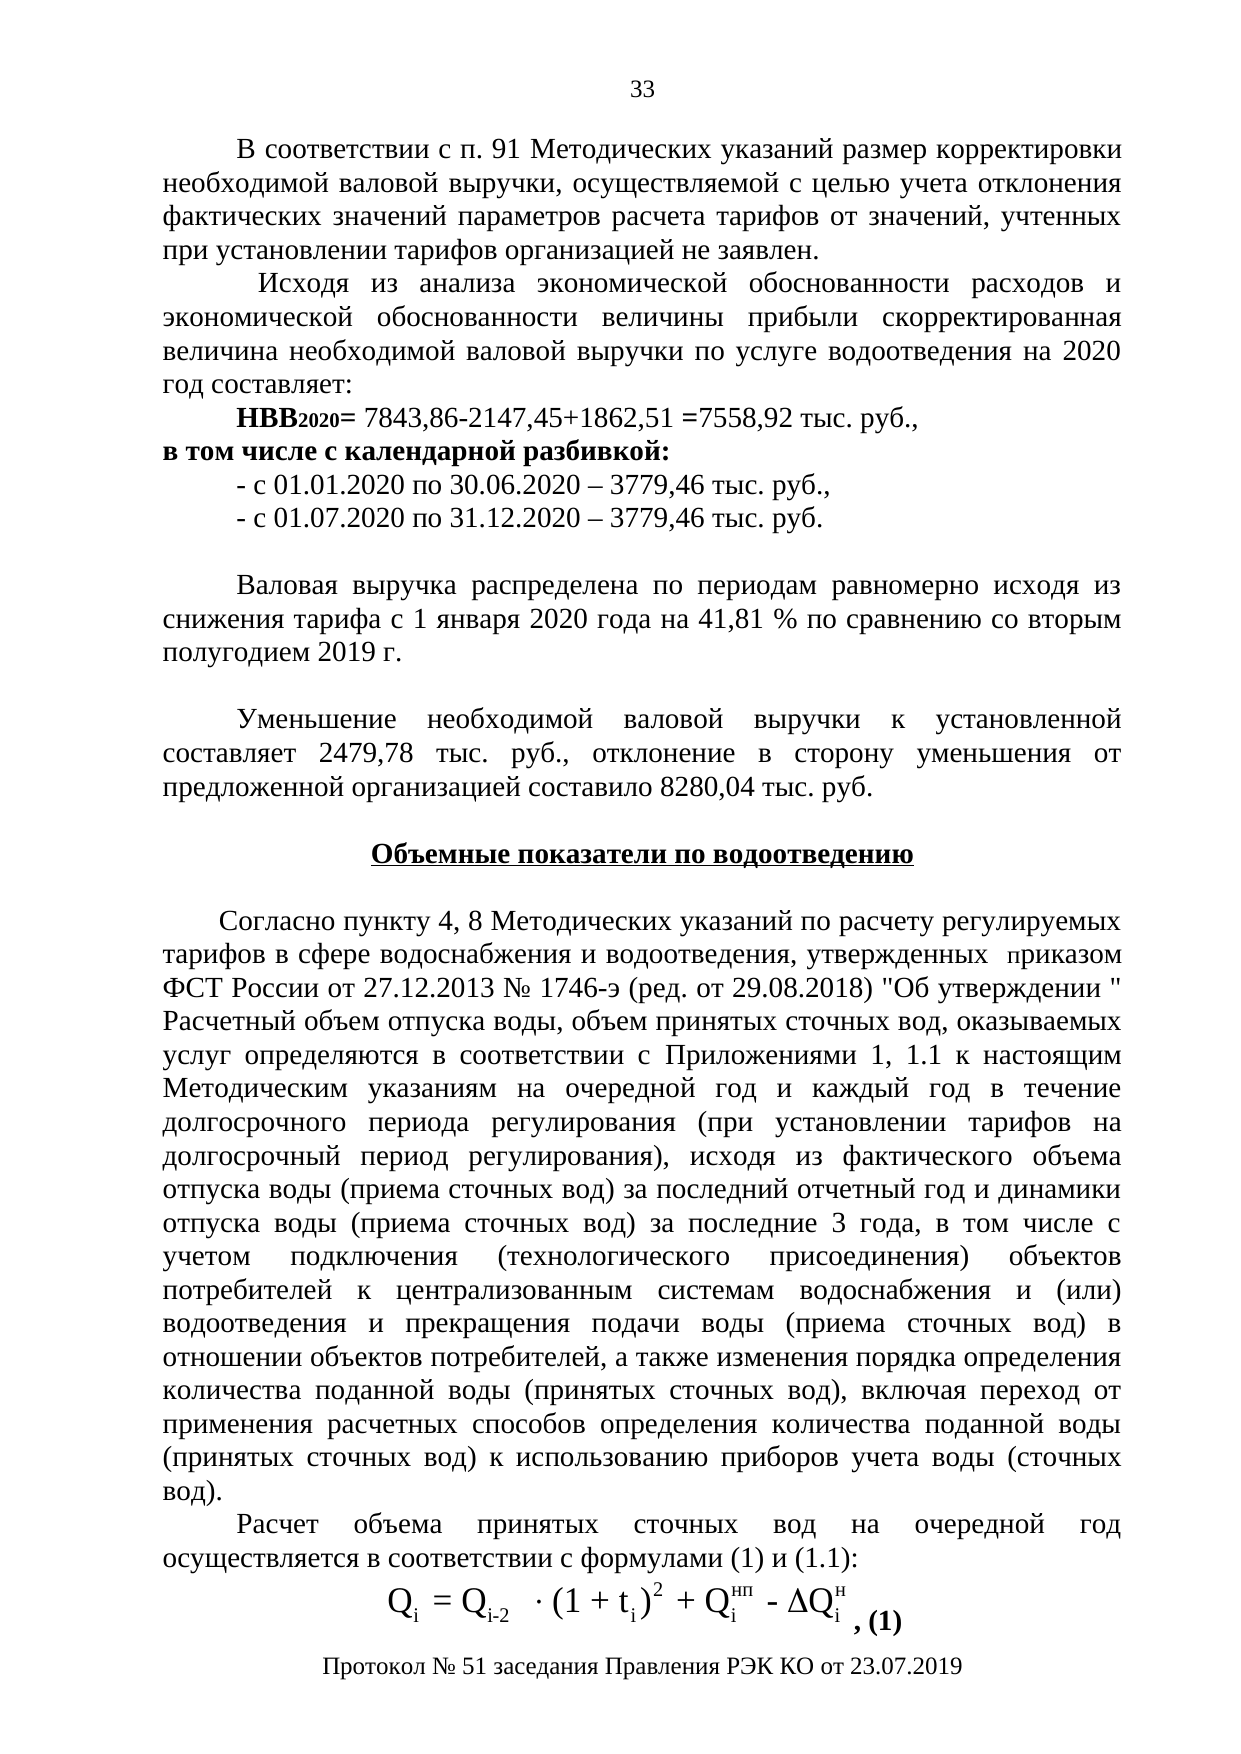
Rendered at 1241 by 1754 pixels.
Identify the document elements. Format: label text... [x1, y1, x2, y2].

text Валовая выручка распределена по периодам равномерно исходя из снижения тарифа с 1 января 2020 года на 41,81 % по сравнению со вторым полугодием 2019 г. [162, 567, 1122, 668]
text Согласно пункту 4, 8 Методических указаний по расчету регулируемых тарифов в сфере водоснабжения и водоотведения, утвержденных приказом ФСТ России от 27.12.2013 № 1746-э (ред. от 29.08.2018) "Об утверждении " Расчетный объем отпуска воды, объем принятых сточных вод, оказываемых услуг определяются в соответствии с Приложениями 1, 1.1 к настоящим Методическим указаниям на очередной год и каждый год в течение долгосрочного периода регулирования (при установлении тарифов на долгосрочный период регулирования), исходя из фактического объема отпуска воды (приема сточных вод) за последний отчетный год и динамики отпуска воды (приема сточных вод) за последние 3 года, в том числе с учетом подключения (технологического присоединения) объектов потребителей к централизованным системам водоснабжения и (или) водоотведения и прекращения подачи воды (приема сточных вод) в отношении объектов потребителей, а также изменения порядка определения количества поданной воды (принятых сточных вод), включая переход от применения расчетных способов определения количества поданной воды (принятых сточных вод) к использованию приборов учета воды (сточных вод). [162, 903, 1122, 1507]
text - с 01.07.2020 по 31.12.2020 – 3779,46 тыс. руб. [162, 500, 1122, 534]
text В соответствии с п. 91 Методических указаний размер корректировки необходимой валовой выручки, осуществляемой с целью учета отклонения фактических значений параметров расчета тарифов от значений, учтенных при установлении тарифов организацией не заявлен. [162, 131, 1122, 266]
text Исходя из анализа экономической обоснованности расходов и экономической обоснованности величины прибыли скорректированная величина необходимой валовой выручки по услуге водоотведения на 2020 год составляет: [162, 266, 1122, 400]
text , (1) [162, 1574, 1122, 1637]
text - с 01.01.2020 по 30.06.2020 – 3779,46 тыс. руб., [162, 467, 1122, 500]
text Расчет объема принятых сточных вод на очередной год осуществляется в соответствии с формулами (1) и (1.1): [162, 1507, 1122, 1574]
text Уменьшение необходимой валовой выручки к установленной составляет 2479,78 тыс. руб., отклонение в сторону уменьшения от предложенной организацией составило 8280,04 тыс. руб. [162, 702, 1122, 802]
text НВВ2020= 7843,86-2147,45+1862,51 =7558,92 тыс. руб., [162, 400, 1122, 433]
text Объемные показатели по водоотведению [162, 836, 1122, 869]
text в том числе с календарной разбивкой: [162, 433, 1122, 467]
